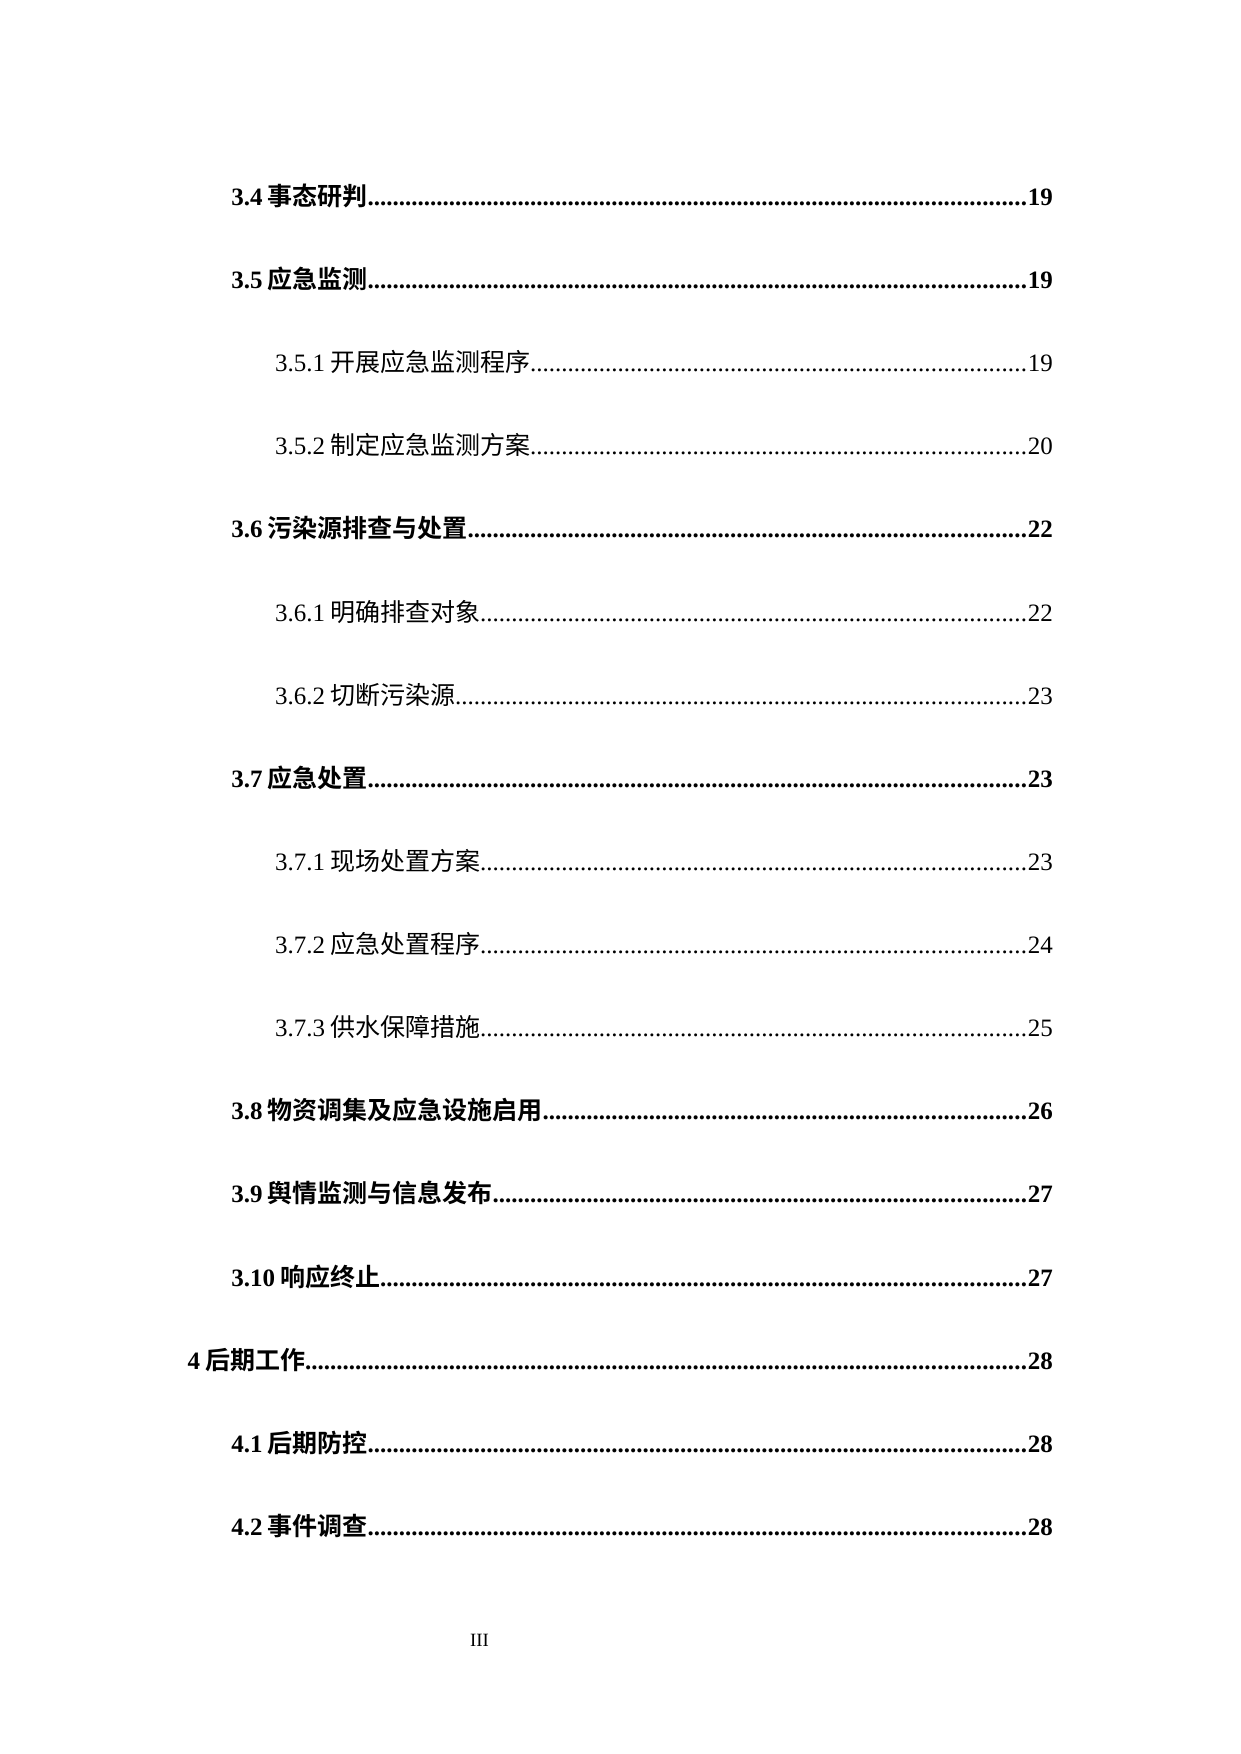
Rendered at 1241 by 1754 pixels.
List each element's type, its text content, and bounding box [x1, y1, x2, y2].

text 3.8物资调集及应急设施启用 26 [231, 1076, 1053, 1141]
text 3.7.2应急处置程序 24 [275, 910, 1053, 975]
text 3.6.1明确排查对象 22 [275, 578, 1053, 643]
text 3.10响应终止 27 [231, 1243, 1053, 1308]
text 3.7应急处置 23 [231, 744, 1053, 809]
text 3.7.1现场处置方案 23 [275, 827, 1053, 892]
text 3.7.3供水保障措施 25 [275, 993, 1053, 1058]
text 4后期工作 28 [187, 1326, 1053, 1391]
text 3.9舆情监测与信息发布 27 [231, 1159, 1053, 1224]
text 4.2事件调查 28 [231, 1492, 1053, 1557]
text 3.6污染源排查与处置 22 [231, 494, 1053, 559]
text 3.5.1开展应急监测程序 19 [275, 328, 1053, 393]
text 4.1后期防控 28 [231, 1409, 1053, 1474]
text 3.5.2制定应急监测方案 20 [275, 411, 1053, 476]
text 3.6.2切断污染源 23 [275, 661, 1053, 726]
text 3.4事态研判 19 [231, 162, 1053, 227]
text 3.5应急监测 19 [231, 245, 1053, 310]
